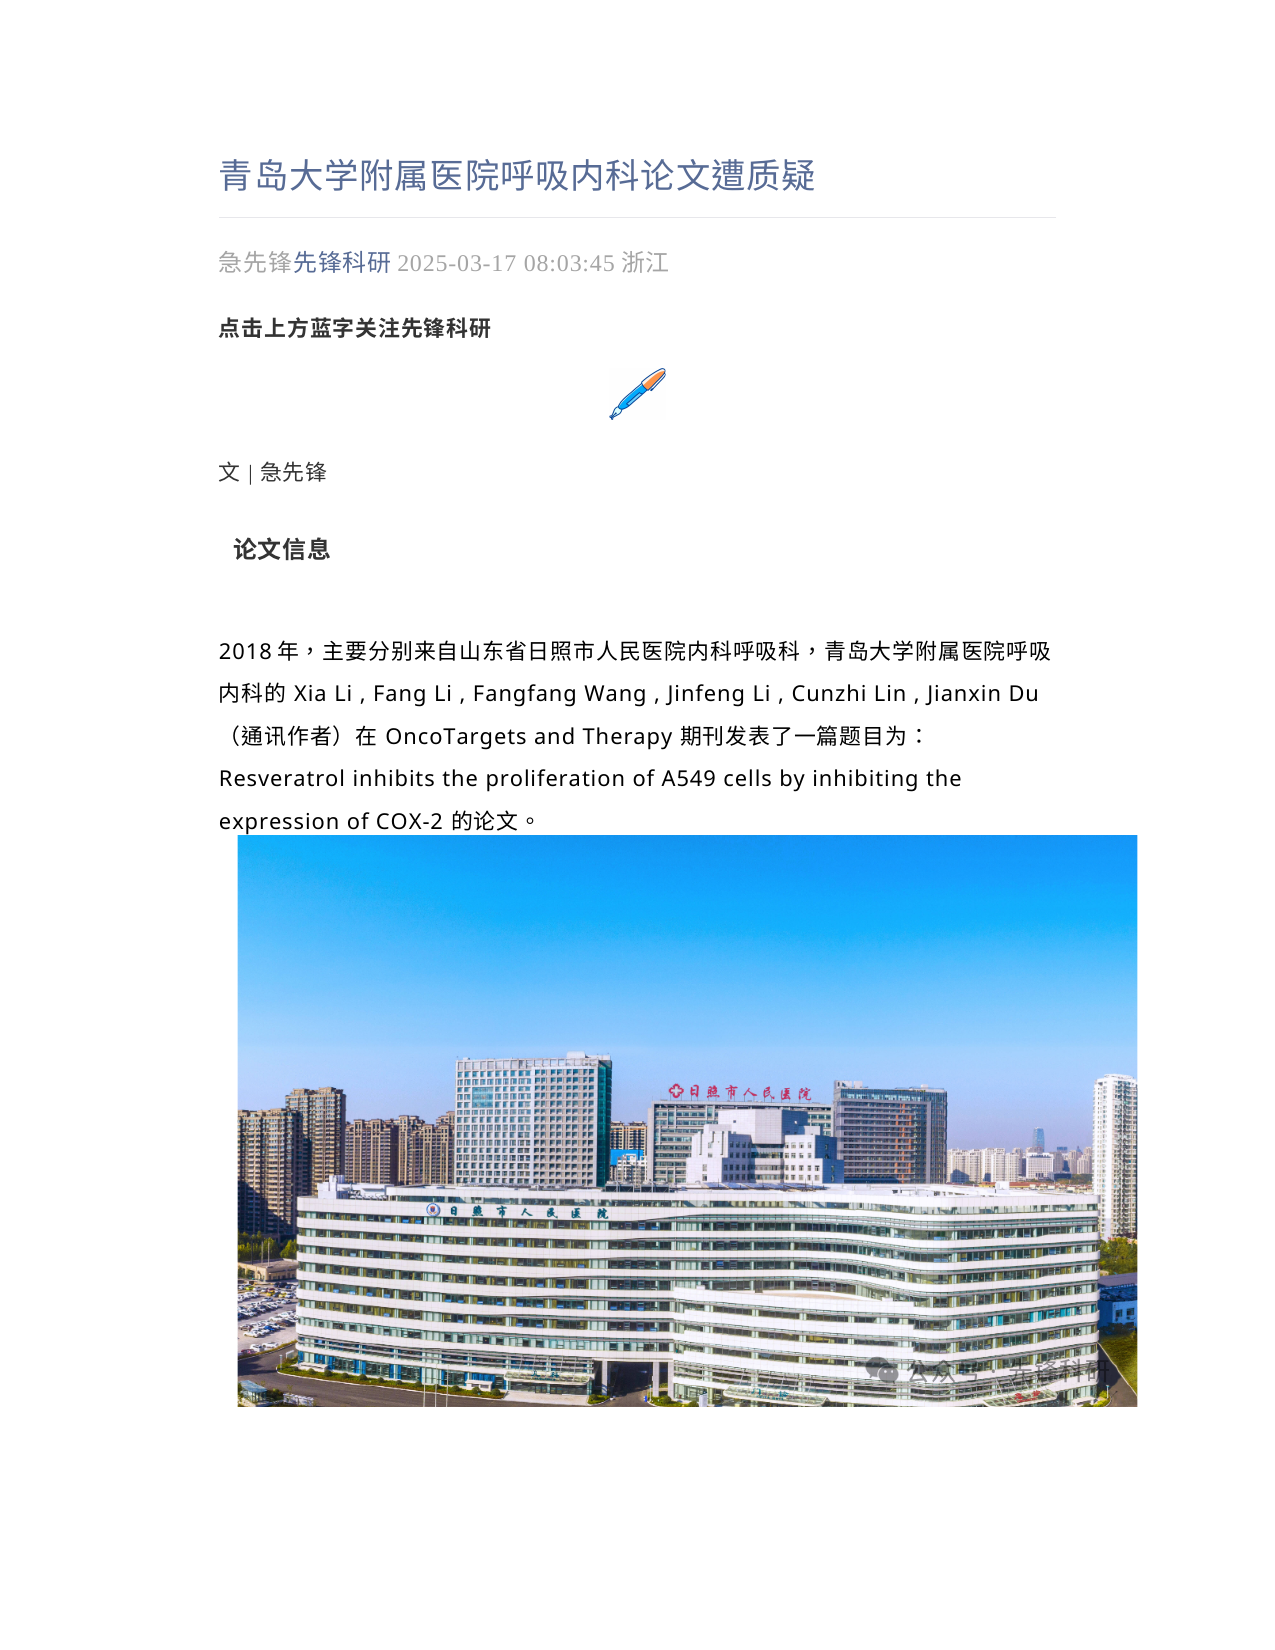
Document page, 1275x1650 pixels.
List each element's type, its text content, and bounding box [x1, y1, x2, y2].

text 论文信息 [233, 528, 1042, 566]
picture [609, 368, 666, 420]
picture [699, 906, 711, 911]
title 青岛大学附属医院呼吸内科论文遭质疑 [219, 150, 1056, 217]
picture [332, 835, 1138, 915]
picture [518, 889, 527, 894]
text 点击上方蓝字关注先锋科研 [219, 305, 1056, 342]
text 文 | 急先锋 [219, 449, 1056, 486]
list 急先锋先锋科研2025-03-17 08:03:45浙江 [219, 239, 1056, 279]
text 2018年，主要分别来自山东省日照市人民医院内科呼吸科，青岛大学附属医院呼吸内科的 Xia Li , Fang Li , Fangfang Wang , Jinfeng Li , Cunzhi Lin , Jianxin Du （通讯作者）在 OncoTargets and Therapy 期刊发表了一篇题目为：Resveratrol inhibits the proliferation of A549 cells by inhibiting the expression of COX-2 的论文。 [219, 623, 1056, 836]
picture [577, 890, 584, 897]
picture [237, 842, 1138, 1407]
